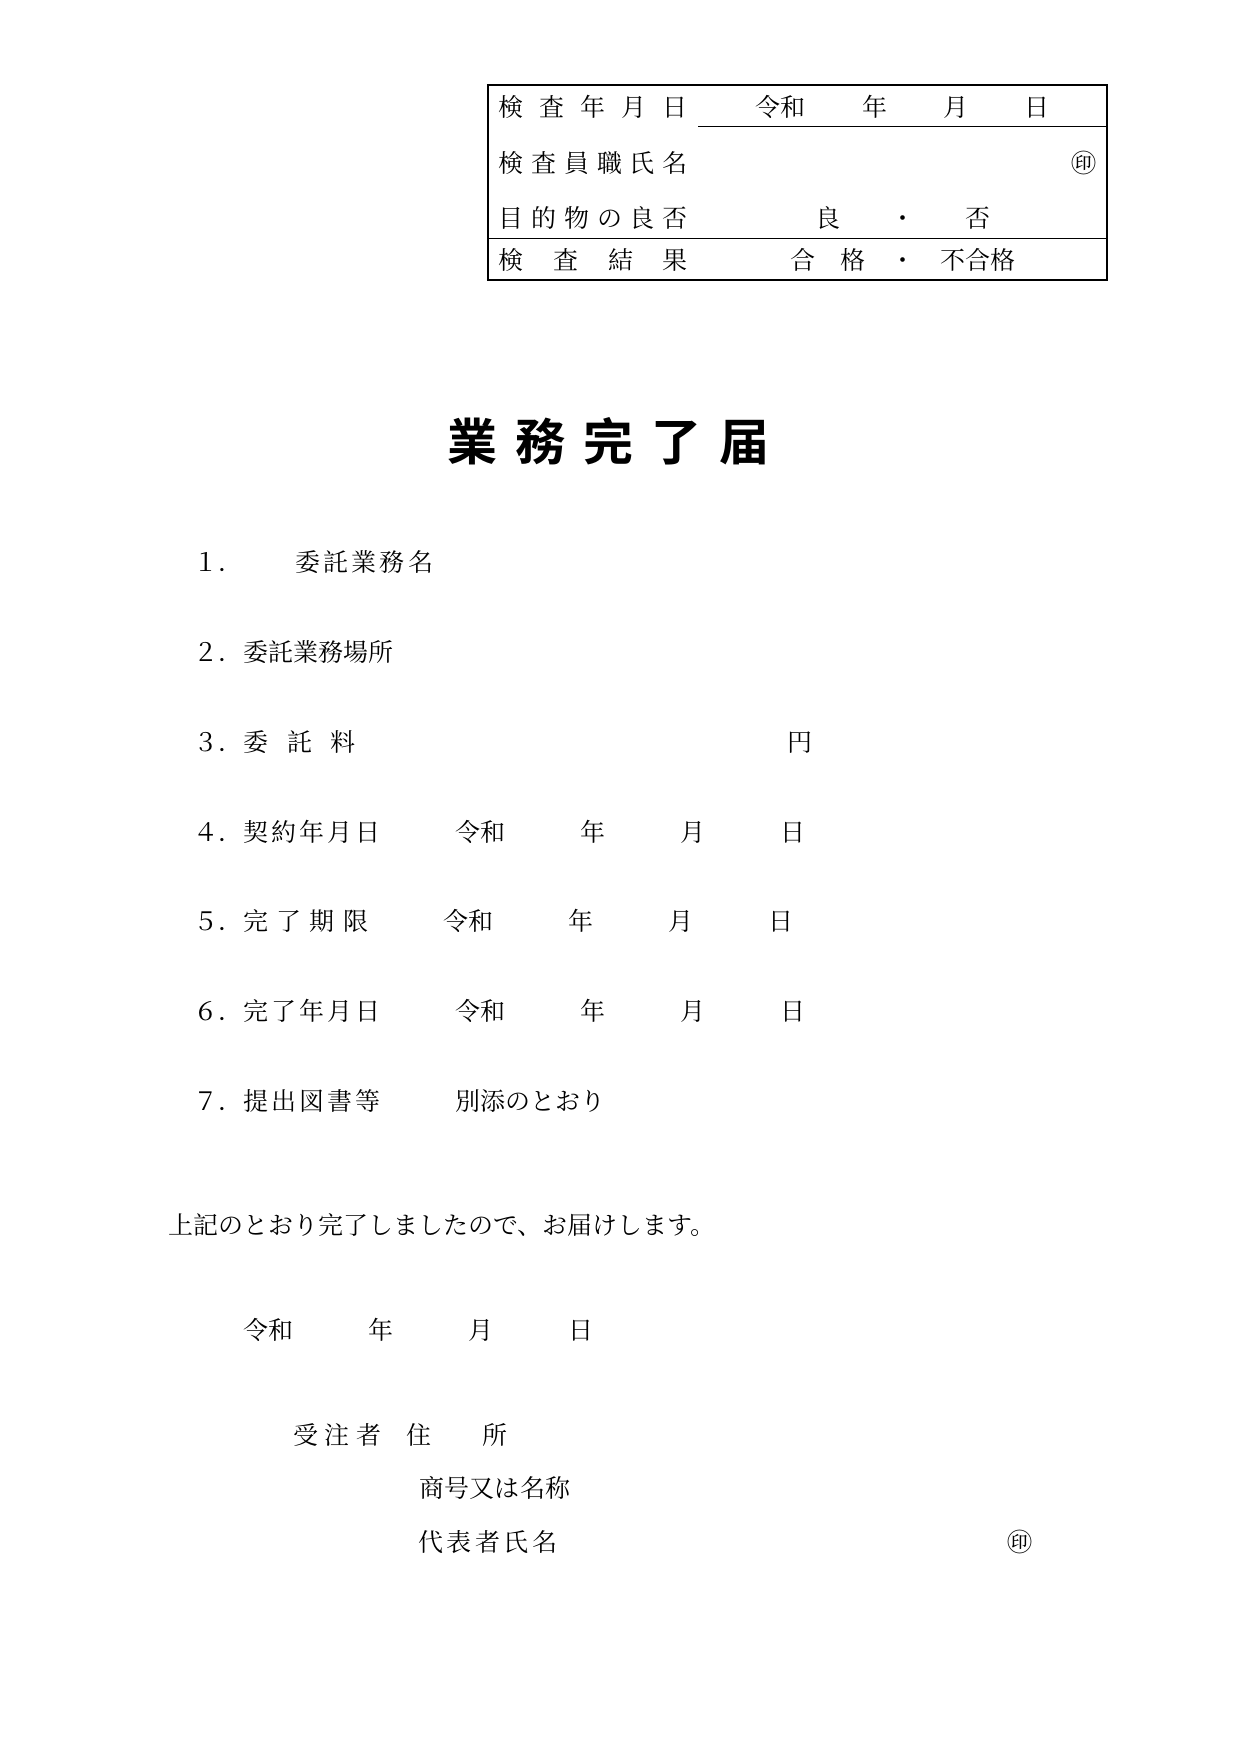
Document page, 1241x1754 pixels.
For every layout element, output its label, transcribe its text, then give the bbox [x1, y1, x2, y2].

table_header 令和 年 月 日 [698, 86, 1106, 126]
text 業務完了届 [118, 402, 1098, 475]
text ７．提出図書等 別添のとおり [118, 1082, 1098, 1118]
table_cell 検査結果 [489, 239, 698, 279]
text ４．契約年月日 令和 年 月 日 [118, 812, 1098, 848]
text 商号又は名称 [118, 1469, 1098, 1505]
text ５．完了期限 令和 年 月 日 [118, 902, 1098, 938]
table_cell 合 格 ・ 不合格 [698, 239, 1106, 279]
table_cell ㊞ [698, 127, 1106, 196]
table_cell 検査員職氏名 [489, 126, 698, 196]
table_cell 良 ・ 否 [698, 196, 1106, 238]
text ６．完了年月日 令和 年 月 日 [118, 992, 1098, 1028]
table_cell 目的物の良否 [489, 196, 698, 238]
text 上記のとおり完了しましたので、お届けします。 [118, 1206, 1098, 1241]
list 委託業務名 [193, 543, 1098, 579]
text 令和 年 月 日 [118, 1310, 1098, 1346]
text 受 注 者 住所 [118, 1415, 1098, 1451]
text ３．委託料 円 [118, 722, 1098, 758]
text 代表者氏名 ㊞ [118, 1523, 1098, 1559]
table_header 検査年月日 [489, 86, 698, 126]
text ２．委託業務場所 [118, 633, 1098, 669]
